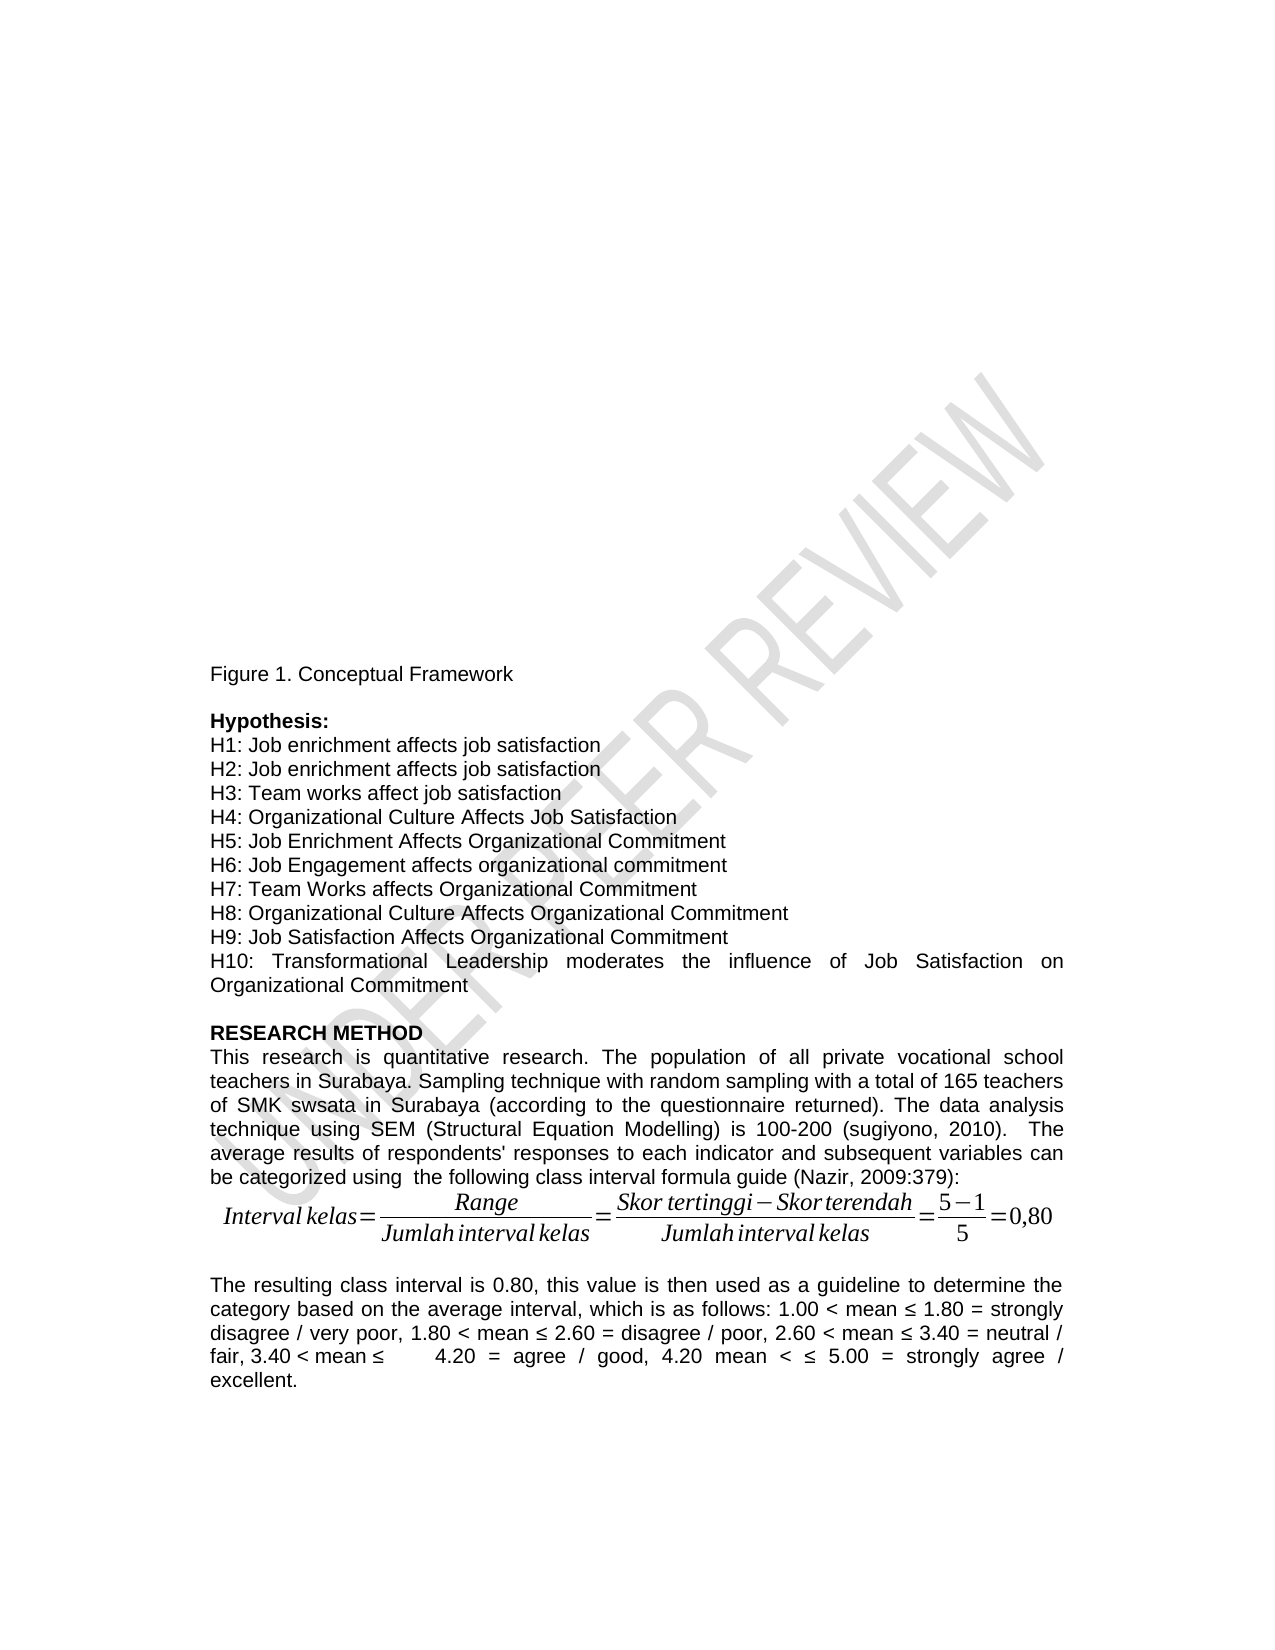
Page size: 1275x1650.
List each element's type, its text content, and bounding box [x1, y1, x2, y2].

text H9: Job Satisfaction Affects Organizational Commitment [210, 925, 1065, 949]
text RESEARCH METHOD [210, 1021, 1065, 1045]
text H7: Team Works affects Organizational Commitment [210, 877, 1065, 901]
text Figure 1. Conceptual Framework [210, 661, 1065, 685]
text H5: Job Enrichment Affects Organizational Commitment [210, 829, 1065, 853]
text H6: Job Engagement affects organizational commitment [210, 853, 1065, 877]
text H10: Transformational Leadership moderates the influence of Job Satisfaction on Organizational Commitment [210, 949, 1065, 997]
text This research is quantitative research. The population of all private vocational school teachers in Surabaya. Sampling technique with random sampling with a total of 165 teachers of SMK swsata in Surabaya (according to the questionnaire returned). The data analysis technique using SEM (Structural Equation Modelling) is 100-200 (sugiyono, 2010). The average results of respondents' responses to each indicator and subsequent variables can be categorized using the following class interval formula guide (Nazir, 2009:379): [210, 1045, 1065, 1188]
text The resulting class interval is 0.80, this value is then used as a guideline to determine the category based on the average interval, which is as follows: 1.00 < mean ≤ 1.80 = strongly disagree / very poor, 1.80 < mean ≤ 2.60 = disagree / poor, 2.60 < mean ≤ 3.40 = neutral / fair, 3.40 < mean ≤ 4.20 = agree / good, 4.20 mean < ≤ 5.00 = strongly agree / excellent. [210, 1272, 1065, 1392]
text H8: Organizational Culture Affects Organizational Commitment [210, 901, 1065, 925]
text H3: Team works affect job satisfaction [210, 781, 1065, 805]
text H1: Job enrichment affects job satisfaction [210, 733, 1065, 757]
text H4: Organizational Culture Affects Job Satisfaction [210, 805, 1065, 829]
text Hypothesis: [210, 709, 1065, 733]
text H2: Job enrichment affects job satisfaction [210, 757, 1065, 781]
